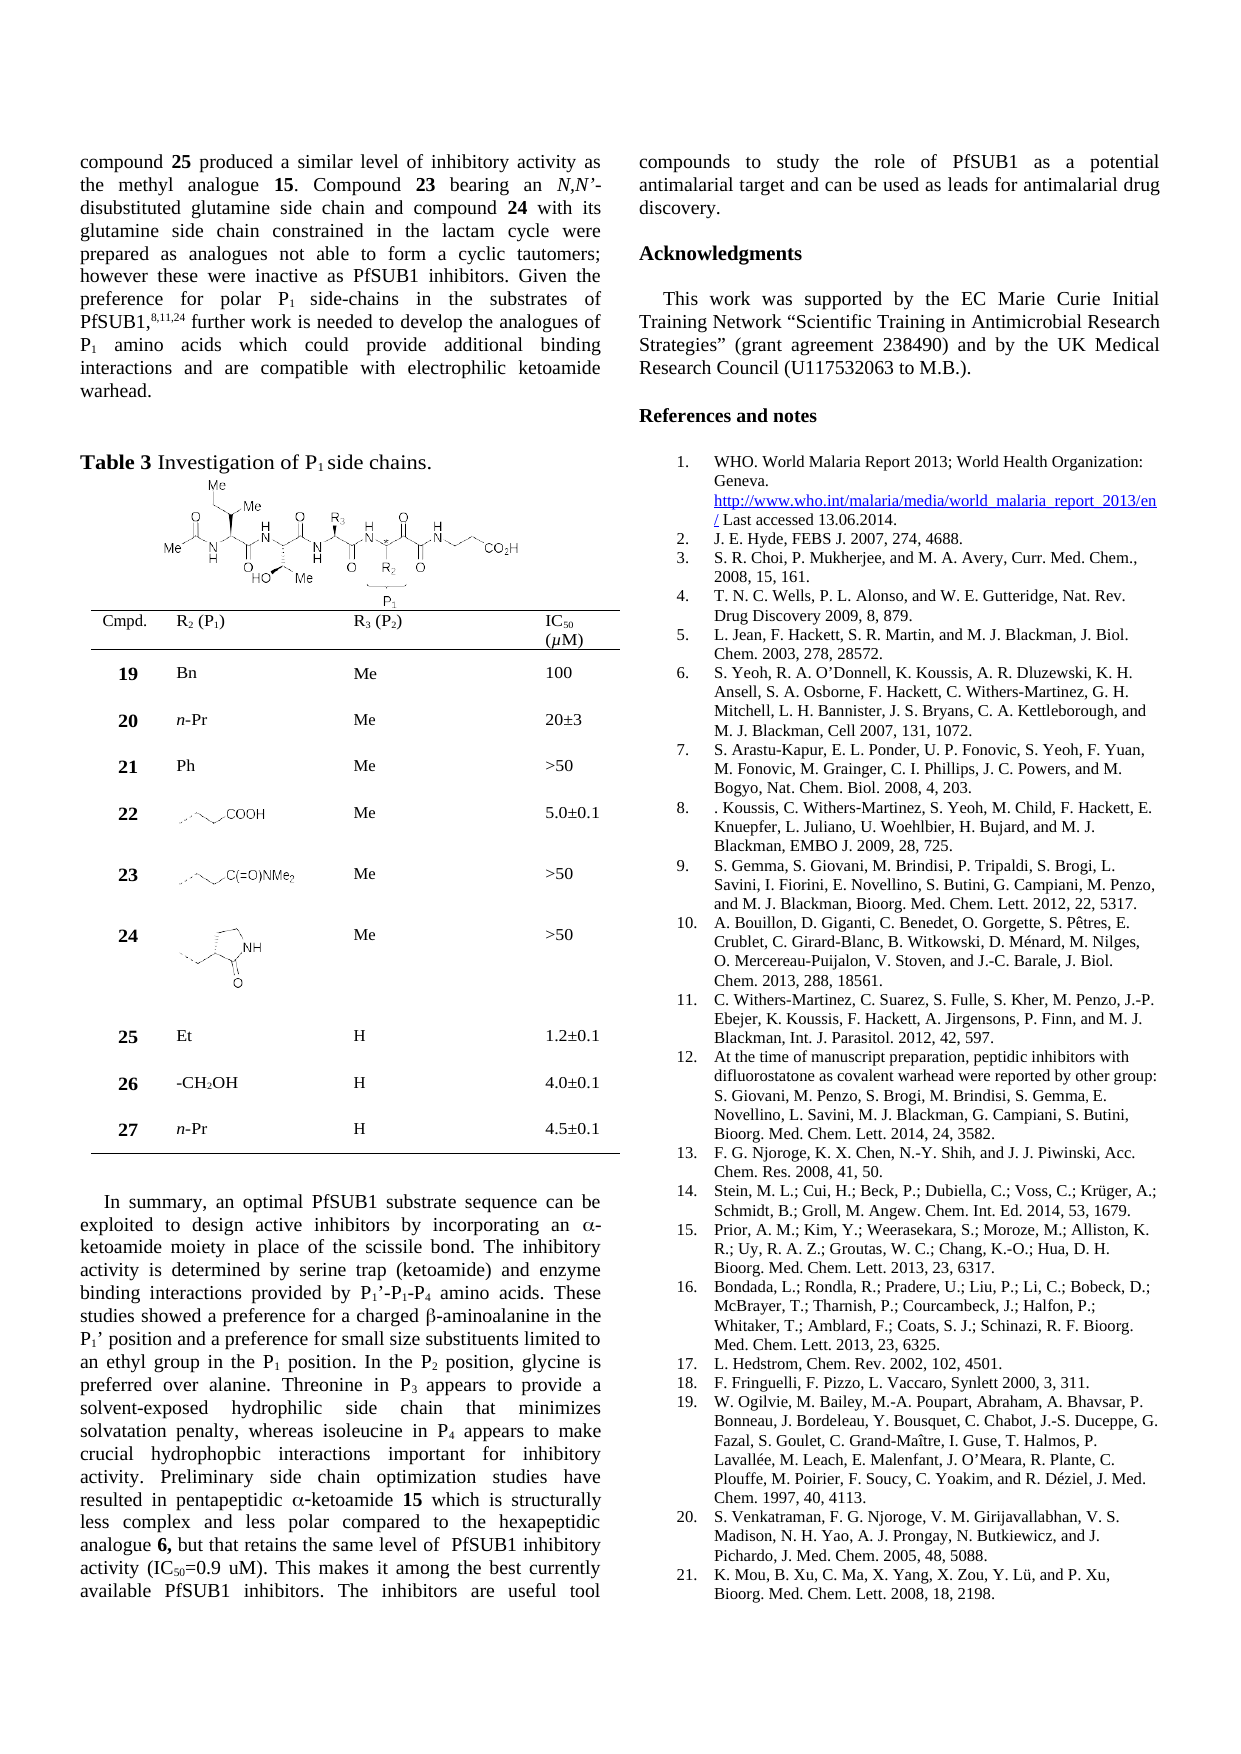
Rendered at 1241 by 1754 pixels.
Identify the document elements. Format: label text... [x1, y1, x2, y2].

table_cell n-Pr [165, 697, 342, 743]
table_header IC50 (µM) [534, 611, 620, 649]
table_cell 100 [534, 650, 620, 697]
text In summary, an optimal PfSUB1 substrate sequence can be exploited to design active inhibitors by incorporating an -ketoamide moiety in place of the scissile bond. The inhibitory activity is determined by serine trap (ketoamide) and enzyme binding interactions provided by P1’-P1-P4 amino acids. These studies showed a preference for a charged -aminoalanine in the P1’ position and a preference for small size substituents limited to an ethyl group in the P1 position. In the P2 position, glycine is preferred over alanine. Threonine in P3 appears to provide a solvent-exposed hydrophilic side chain that minimizes solvatation penalty, whereas isoleucine in P4 appears to make crucial hydrophopbic interactions important for inhibitory activity. Preliminary side chain optimization studies have resulted in pentapeptidic ketoamide 15 which is structurally less complex and less polar compared to the hexapeptidic analogue 6, but that retains the same level of PfSUB1 inhibitory activity (IC50=0.9 uM). This makes it among the best currently available PfSUB1 inhibitors. The inhibitors are useful tool compounds to study the role of PfSUB1 as a potential antimalarial target and can be used as leads for antimalarial drug discovery. [80, 1190, 601, 1602]
table_cell 4.5±0.1 [534, 1107, 620, 1153]
text At the time of manuscript preparation, peptidic inhibitors with difluorostatone as covalent warhead were reported by other group: S. Giovani, M. Penzo, S. Brogi, M. Brindisi, S. Gemma, E. Novellino, L. Savini, M. J. Blackman, G. Campiani, S. Butini, Bioorg. Med. Chem. Lett. 2014, 24, 3582. [676, 1047, 1160, 1143]
text . Koussis, C. Withers‐Martinez, S. Yeoh, M. Child, F. Hackett, E. Knuepfer, L. Juliano, U. Woehlbier, H. Bujard, and M. J. Blackman, EMBO J. 2009, 28, 725. [676, 797, 1160, 855]
table_cell Me [342, 851, 534, 912]
table_header R2 (P1) [165, 611, 342, 649]
table_cell Me [342, 912, 534, 1013]
table_cell 4.0±0.1 [534, 1060, 620, 1107]
table_cell Me [342, 790, 534, 851]
table_cell -CH2OH [165, 1060, 342, 1107]
table_cell [165, 790, 342, 851]
table_cell [165, 912, 342, 1013]
text WHO. World Malaria Report 2013; World Health Organization: Geneva. http://www.who.int/malaria/media/world_malaria_report_2013/en/ Last accessed 13.06.2014. [676, 452, 1160, 529]
table_cell Bn [165, 650, 342, 697]
text S. R. Choi, P. Mukherjee, and M. A. Avery, Curr. Med. Chem., 2008, 15, 161. [676, 548, 1160, 586]
table_cell 27 [91, 1107, 165, 1153]
text S. Gemma, S. Giovani, M. Brindisi, P. Tripaldi, S. Brogi, L. Savini, I. Fiorini, E. Novellino, S. Butini, G. Campiani, M. Penzo, and M. J. Blackman, Bioorg. Med. Chem. Lett. 2012, 22, 5317. [676, 855, 1160, 913]
text K. Mou, B. Xu, C. Ma, X. Yang, X. Zou, Y. Lü, and P. Xu, Bioorg. Med. Chem. Lett. 2008, 18, 2198. [676, 1564, 1160, 1603]
table_cell 1.2±0.1 [534, 1014, 620, 1060]
table_header R3 (P2) [342, 611, 534, 649]
text A. Bouillon, D. Giganti, C. Benedet, O. Gorgette, S. Pêtres, E. Crublet, C. Girard-Blanc, B. Witkowski, D. Ménard, M. Nilges, O. Mercereau-Puijalon, V. Stoven, and J.-C. Barale, J. Biol. Chem. 2013, 288, 18561. [676, 913, 1160, 989]
text S. Arastu-Kapur, E. L. Ponder, U. P. Fonovic, S. Yeoh, F. Yuan, M. Fonovic, M. Grainger, C. I. Phillips, J. C. Powers, and M. Bogyo, Nat. Chem. Biol. 2008, 4, 203. [676, 739, 1160, 797]
table_cell Ph [165, 744, 342, 790]
text This work was supported by the EC Marie Curie Initial Training Network “Scientific Training in Antimicrobial Research Strategies” (grant agreement 238490) and by the UK Medical Research Council (U117532063 to M.B.). [639, 287, 1160, 379]
table_cell >50 [534, 912, 620, 1013]
table_cell >50 [534, 744, 620, 790]
table_cell 5.0±0.1 [534, 790, 620, 851]
table_cell Et [165, 1014, 342, 1060]
text L. Hedstrom, Chem. Rev. 2002, 102, 4501. [676, 1354, 1160, 1373]
table_cell Me [342, 697, 534, 743]
subtitle Acknowledgments [639, 242, 1160, 264]
subtitle References and notes [639, 404, 1160, 427]
text F. Fringuelli, F. Pizzo, L. Vaccaro, Synlett 2000, 3, 311. [676, 1373, 1160, 1392]
table_cell 24 [91, 912, 165, 1013]
table_cell 20±3 [534, 697, 620, 743]
text F. G. Njoroge, K. X. Chen, N.-Y. Shih, and J. J. Piwinski, Acc. Chem. Res. 2008, 41, 50. [676, 1143, 1160, 1181]
table_cell 25 [91, 1014, 165, 1060]
text Stein, M. L.; Cui, H.; Beck, P.; Dubiella, C.; Voss, C.; Krüger, A.; Schmidt, B.; Groll, M. Angew. Chem. Int. Ed. 2014, 53, 1679. [676, 1181, 1160, 1219]
text L. Jean, F. Hackett, S. R. Martin, and M. J. Blackman, J. Biol. Chem. 2003, 278, 28572. [676, 624, 1160, 663]
text W. Ogilvie, M. Bailey, M.-A. Poupart, Abraham, A. Bhavsar, P. Bonneau, J. Bordeleau, Y. Bousquet, C. Chabot, J.-S. Duceppe, G. Fazal, S. Goulet, C. Grand-Maître, I. Guse, T. Halmos, P. Lavallée, M. Leach, E. Malenfant, J. O’Meara, R. Plante, C. Plouffe, M. Poirier, F. Soucy, C. Yoakim, and R. Déziel, J. Med. Chem. 1997, 40, 4113. [676, 1392, 1160, 1507]
text S. Venkatraman, F. G. Njoroge, V. M. Girijavallabhan, V. S. Madison, N. H. Yao, A. J. Prongay, N. Butkiewicz, and J. Pichardo, J. Med. Chem. 2005, 48, 5088. [676, 1507, 1160, 1564]
table_cell >50 [534, 851, 620, 912]
table_cell 19 [91, 650, 165, 697]
table_cell n-Pr [165, 1107, 342, 1153]
table_cell Me [342, 744, 534, 790]
text C. Withers-Martinez, C. Suarez, S. Fulle, S. Kher, M. Penzo, J.-P. Ebejer, K. Koussis, F. Hackett, A. Jirgensons, P. Finn, and M. J. Blackman, Int. J. Parasitol. 2012, 42, 597. [676, 989, 1160, 1047]
table_cell H [342, 1107, 534, 1153]
table_cell H [342, 1014, 534, 1060]
text Bondada, L.; Rondla, R.; Pradere, U.; Liu, P.; Li, C.; Bobeck, D.; McBrayer, T.; Tharnish, P.; Courcambeck, J.; Halfon, P.; Whitaker, T.; Amblard, F.; Coats, S. J.; Schinazi, R. F. Bioorg. Med. Chem. Lett. 2013, 23, 6325. [676, 1277, 1160, 1354]
table_cell 22 [91, 790, 165, 851]
text T. N. C. Wells, P. L. Alonso, and W. E. Gutteridge, Nat. Rev. Drug Discovery 2009, 8, 879. [676, 586, 1160, 624]
table_cell [165, 851, 342, 912]
text S. Yeoh, R. A. O’Donnell, K. Koussis, A. R. Dluzewski, K. H. Ansell, S. A. Osborne, F. Hackett, C. Withers-Martinez, G. H. Mitchell, L. H. Bannister, J. S. Bryans, C. A. Kettleborough, and M. J. Blackman, Cell 2007, 131, 1072. [676, 663, 1160, 739]
text Prior, A. M.; Kim, Y.; Weerasekara, S.; Moroze, M.; Alliston, K. R.; Uy, R. A. Z.; Groutas, W. C.; Chang, K.-O.; Hua, D. H. Bioorg. Med. Chem. Lett. 2013, 23, 6317. [676, 1219, 1160, 1277]
table_cell Me [342, 650, 534, 697]
table_cell 23 [91, 851, 165, 912]
table_cell 26 [91, 1060, 165, 1107]
text Table 3 Investigation of P1 side chains. [80, 450, 601, 474]
table_cell 21 [91, 744, 165, 790]
table_cell 20 [91, 697, 165, 743]
text J. E. Hyde, FEBS J. 2007, 274, 4688. [676, 529, 1160, 548]
table_cell H [342, 1060, 534, 1107]
table_header Cmpd. [91, 611, 165, 649]
